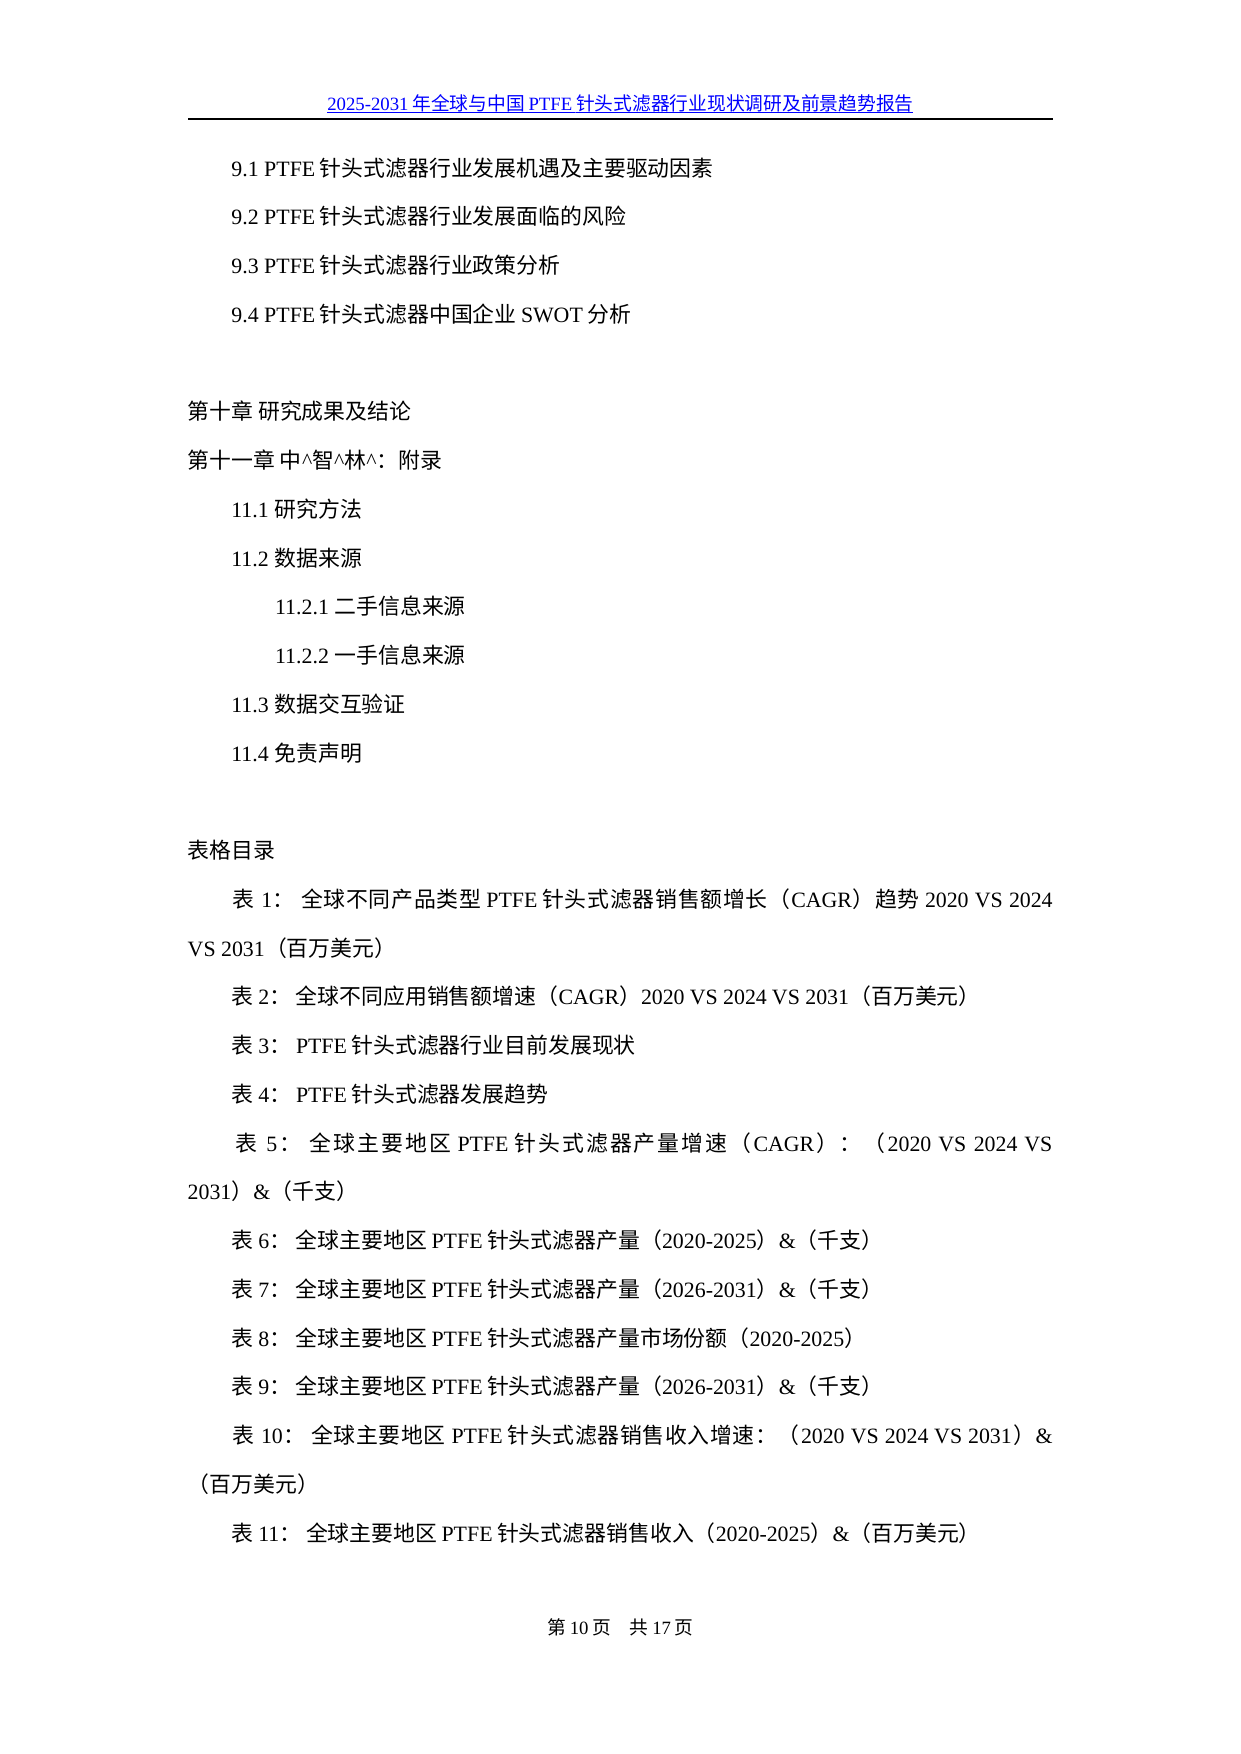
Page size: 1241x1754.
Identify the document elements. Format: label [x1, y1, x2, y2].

text [187, 150, 1053, 1548]
